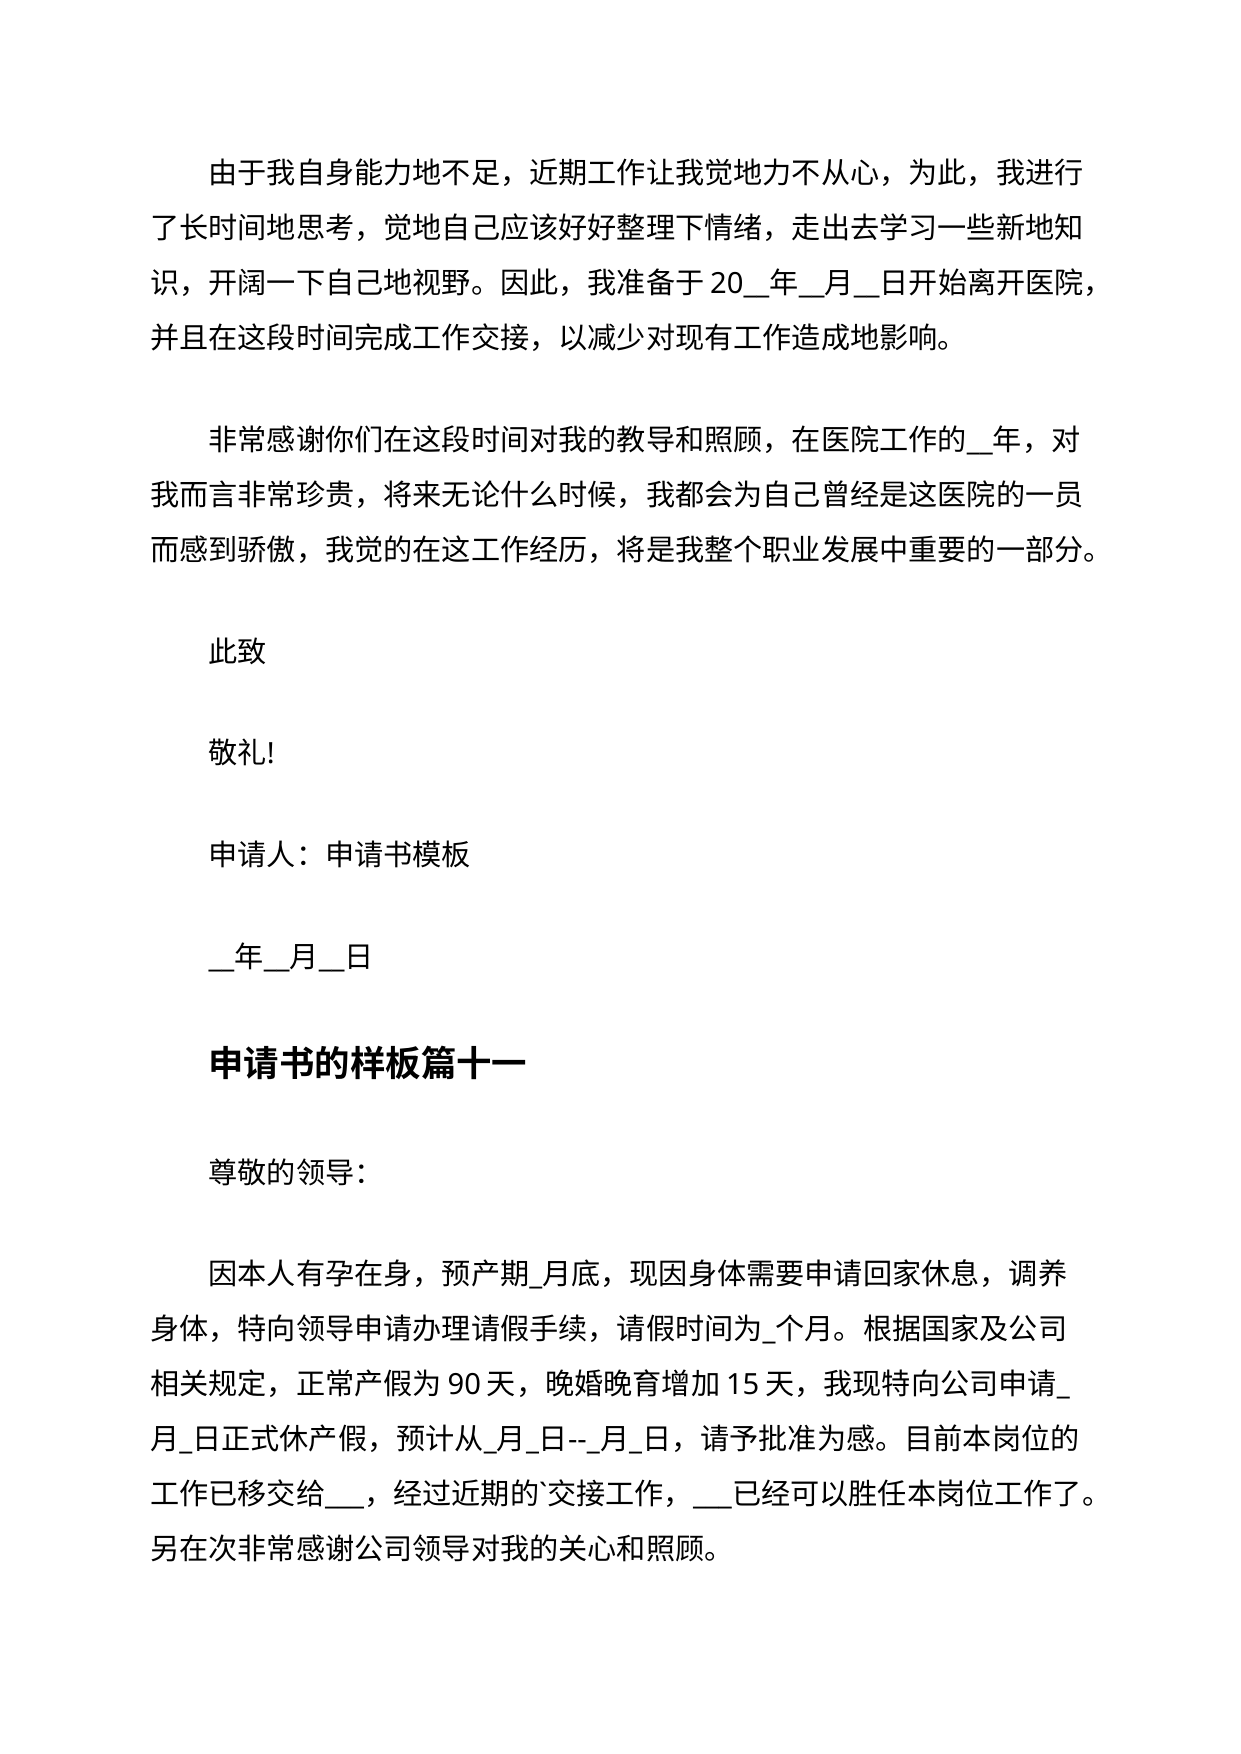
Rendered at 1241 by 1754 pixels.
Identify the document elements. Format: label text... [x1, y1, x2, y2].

text 申请人：申请书模板 [150, 832, 1090, 874]
text 非常感谢你们在这段时间对我的教导和照顾，在医院工作的__年，对我而言非常珍贵，将来无论什么时候，我都会为自己曾经是这医院的一员而感到骄傲，我觉的在这工作经历，将是我整个职业发展中重要的一部分。 [150, 417, 1090, 569]
text 因本人有孕在身，预产期_月底，现因身体需要申请回家休息，调养身体，特向领导申请办理请假手续，请假时间为_个月。根据国家及公司相关规定，正常产假为90天，晚婚晚育增加15天，我现特向公司申请_月_日正式休产假，预计从_月_日--_月_日，请予批准为感。目前本岗位的工作已移交给___，经过近期的`交接工作，___已经可以胜任本岗位工作了。另在次非常感谢公司领导对我的关心和照顾。 [150, 1251, 1090, 1568]
text 尊敬的领导： [150, 1149, 1090, 1191]
text 此致 [150, 628, 1090, 671]
text 敬礼! [150, 730, 1090, 772]
text __年__月__日 [150, 934, 1090, 976]
text 申请书的样板篇十一 [150, 1036, 1090, 1087]
text 由于我自身能力地不足，近期工作让我觉地力不从心，为此，我进行了长时间地思考，觉地自己应该好好整理下情绪，走出去学习一些新地知识，开阔一下自己地视野。因此，我准备于20__年__月__日开始离开医院，并且在这段时间完成工作交接，以减少对现有工作造成地影响。 [150, 150, 1090, 357]
